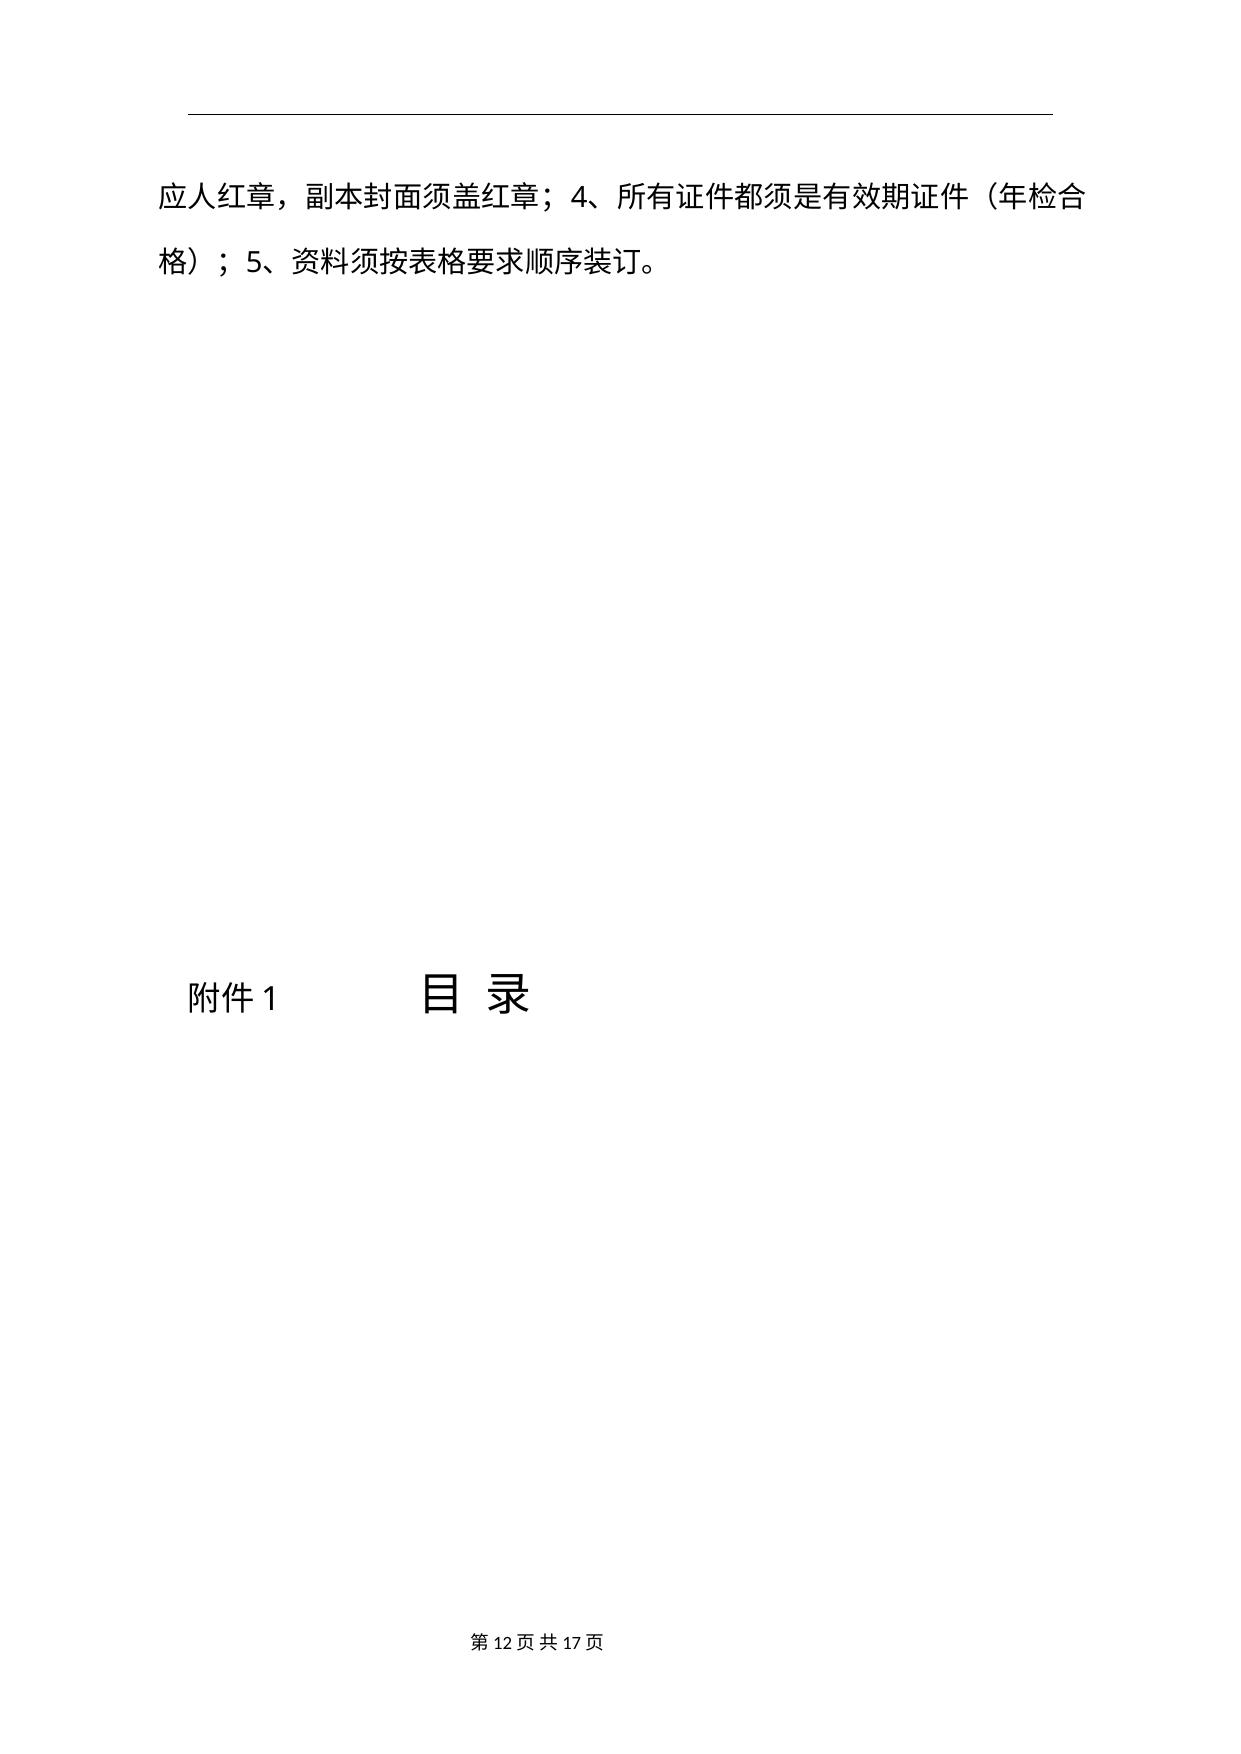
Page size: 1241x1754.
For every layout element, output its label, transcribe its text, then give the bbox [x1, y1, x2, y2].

text 附件1 目 录 [187, 942, 1053, 1039]
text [158, 162, 1088, 292]
